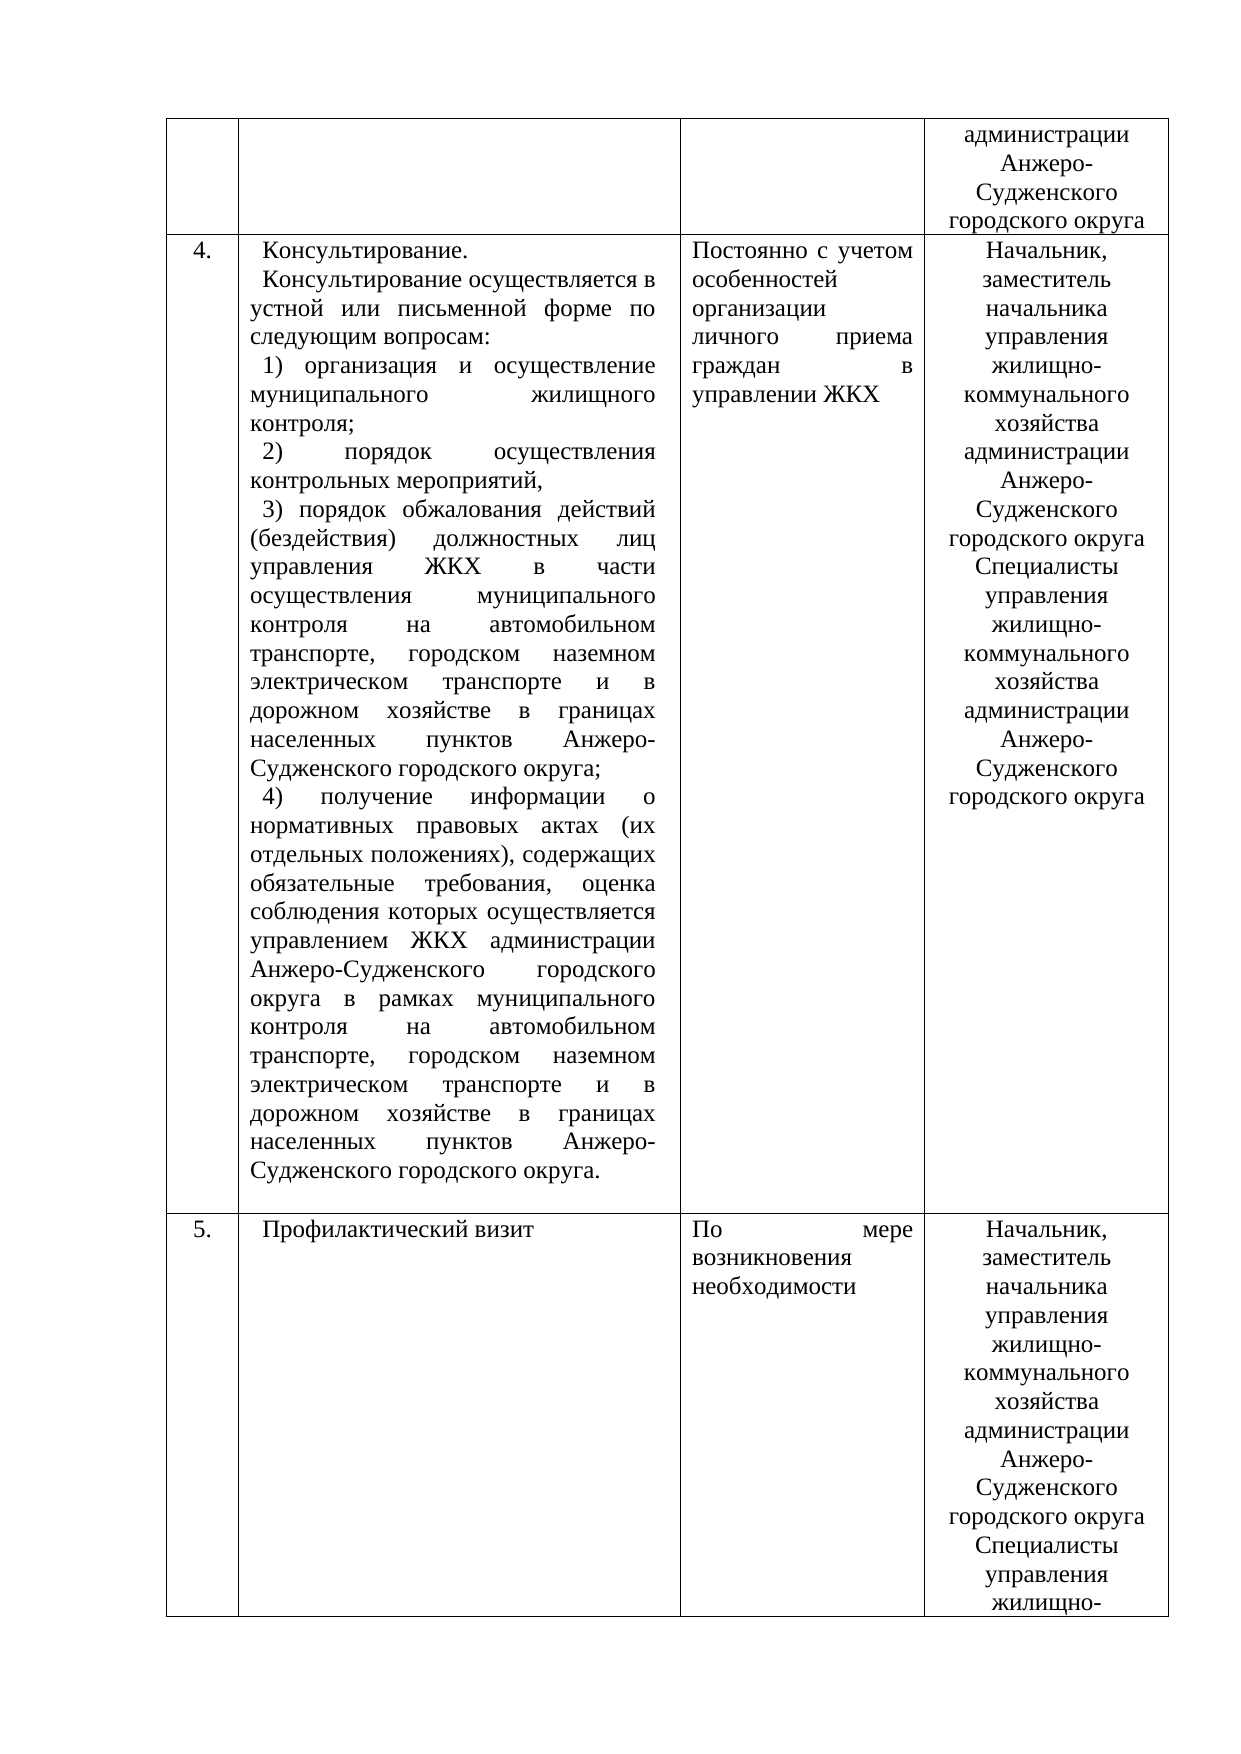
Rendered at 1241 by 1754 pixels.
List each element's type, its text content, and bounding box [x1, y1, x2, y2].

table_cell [681, 1214, 924, 1616]
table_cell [925, 119, 1168, 234]
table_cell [681, 119, 924, 234]
table_cell 4. [167, 235, 238, 1213]
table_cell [239, 1214, 680, 1616]
table_cell 3. [167, 119, 238, 234]
table_cell Консультирование. Консультирование осуществляется в устной или письменной форме по следующим вопросам: 1) организация и осуществление муниципального жилищного контроля; 2) порядок осуществления контрольных мероприятий, 3) порядок обжалования действий (бездействия) должностных лиц управления ЖКХ в части осуществления муниципального контроля на автомобильном транспорте, городском наземном электрическом транспорте и в дорожном хозяйстве в границах населенных пунктов Анжеро-Судженского городского округа; 4) получение информации о нормативных правовых актах (их отдельных положениях), содержащих обязательные требования, оценка соблюдения которых осуществляется управлением ЖКХ администрации Анжеро-Судженского городского округа в рамках муниципального контроля на автомобильном транспорте, городском наземном электрическом транспорте и в дорожном хозяйстве в границах населенных пунктов Анжеро-Судженского городского округа. [239, 235, 680, 1213]
table_cell Постоянно с учетом особенностей организации личного приема граждан в управлении ЖКХ [681, 235, 924, 1213]
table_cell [925, 1214, 1168, 1616]
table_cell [239, 119, 680, 234]
table_cell 5. [167, 1214, 238, 1616]
